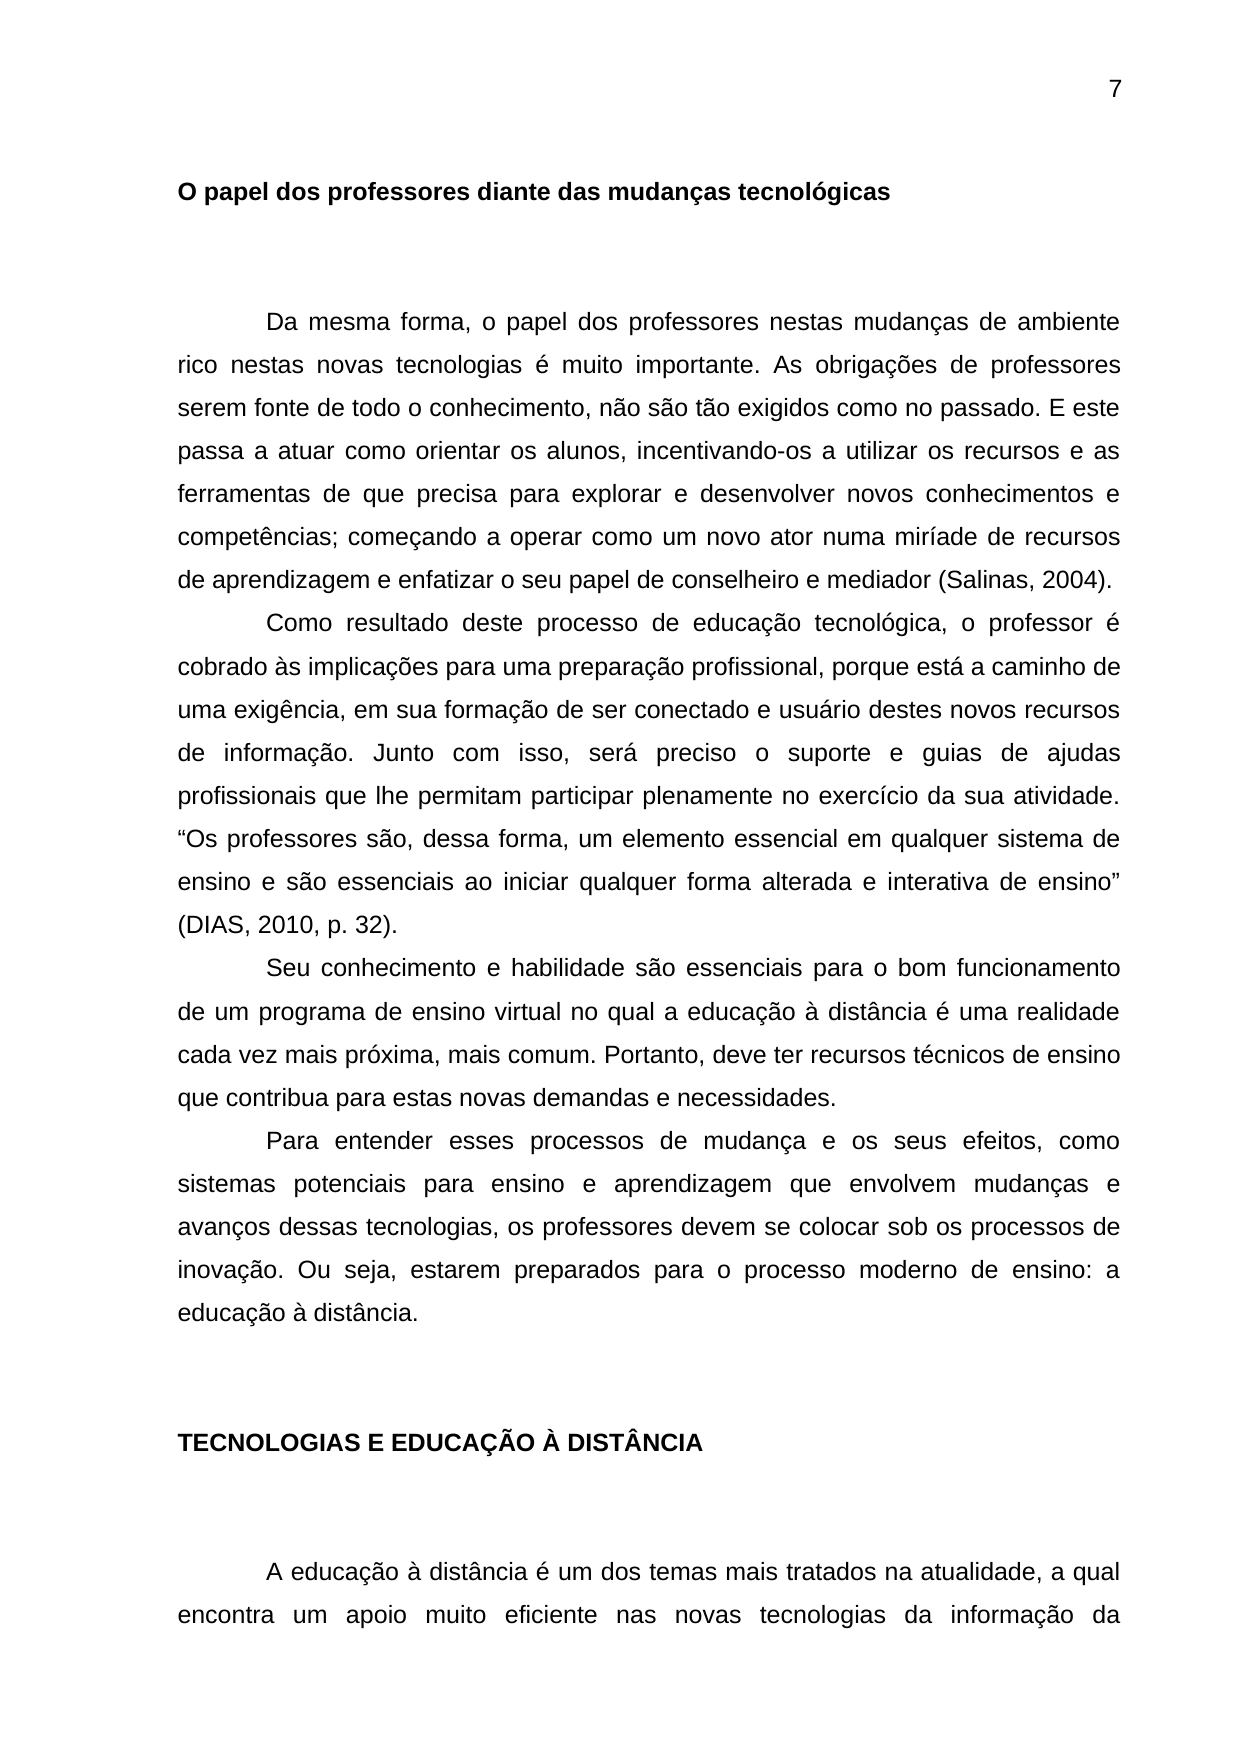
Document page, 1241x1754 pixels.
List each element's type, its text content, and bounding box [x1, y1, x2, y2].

text Para entender esses processos de mudança e os seus efeitos, como sistemas potenciais para ensino e aprendizagem que envolvem mudanças e avanços dessas tecnologias, os professores devem se colocar sob os processos de inovação. Ou seja, estarem preparados para o processo moderno de ensino: a educação à distância. [177, 1126, 1122, 1327]
text Seu conhecimento e habilidade são essenciais para o bom funcionamento de um programa de ensino virtual no qual a educação à distância é uma realidade cada vez mais próxima, mais comum. Portanto, deve ter recursos técnicos de ensino que contribua para estas novas demandas e necessidades. [177, 953, 1122, 1112]
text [177, 1557, 1122, 1629]
text Da mesma forma, o papel dos professores nestas mudanças de ambiente rico nestas novas tecnologias é muito importante. As obrigações de professores serem fonte de todo o conhecimento, não são tão exigidos como no passado. E este passa a atuar como orientar os alunos, incentivando-os a utilizar os recursos e as ferramentas de que precisa para explorar e desenvolver novos conhecimentos e competências; começando a operar como um novo ator numa miríade de recursos de aprendizagem e enfatizar o seu papel de conselheiro e mediador (Salinas, 2004). [177, 307, 1122, 594]
text O papel dos professores diante das mudanças tecnológicas [177, 177, 1122, 206]
text TECNOLOGIAS E EDUCAÇÃO À DISTÂNCIA [177, 1428, 1122, 1457]
text Como resultado deste processo de educação tecnológica, o professor é cobrado às implicações para uma preparação profissional, porque está a caminho de uma exigência, em sua formação de ser conectado e usuário destes novos recursos de informação. Junto com isso, será preciso o suporte e guias de ajudas profissionais que lhe permitam participar plenamente no exercício da sua atividade. “Os professores são, dessa forma, um elemento essencial em qualquer sistema de ensino e são essenciais ao iniciar qualquer forma alterada e interativa de ensino” (DIAS, 2010, p. 32). [177, 608, 1122, 939]
